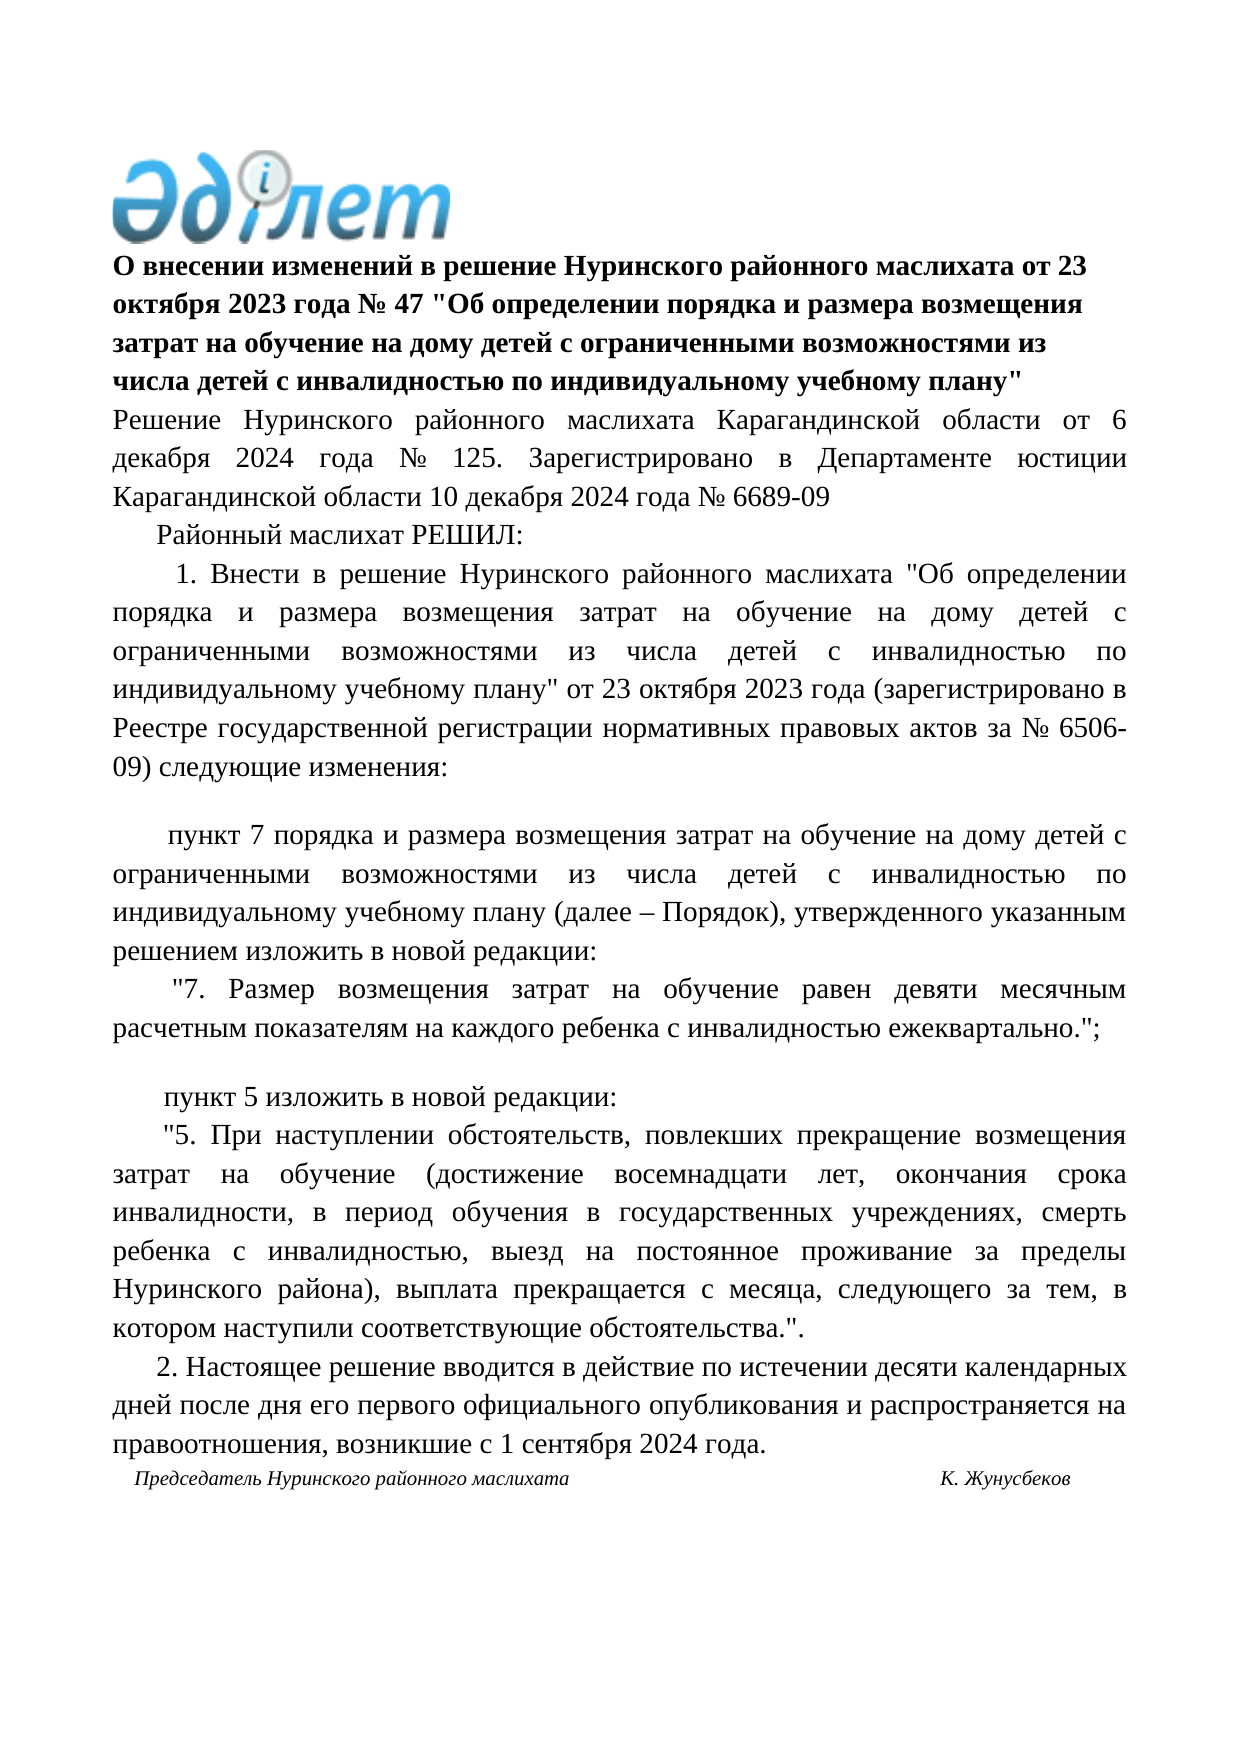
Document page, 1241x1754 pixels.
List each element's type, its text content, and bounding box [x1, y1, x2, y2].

text 2. Настоящее решение вводится в действие по истечении десяти календарных дней после дня его первого официального опубликования и распространяется на правоотношения, возникшие с 1 сентября 2024 года. [112, 1349, 1128, 1459]
text пункт 5 изложить в новой редакции: [112, 1079, 1128, 1112]
picture [112, 150, 451, 244]
text Решение Нуринского районного маслихата Карагандинской области от 6 декабря 2024 года № 125. Зарегистрировано в Департаменте юстиции Карагандинской области 10 декабря 2024 года № 6689-09 [112, 402, 1128, 512]
text пункт 7 порядка и размера возмещения затрат на обучение на дому детей с ограниченными возможностями из числа детей с инвалидностью по индивидуальному учебному плану (далее – Порядок), утвержденного указанным решением изложить в новой редакции: [112, 817, 1128, 967]
text Районный маслихат РЕШИЛ: [112, 517, 1128, 551]
text "7. Размер возмещения затрат на обучение равен девяти месячным расчетным показателям на каждого ребенка с инвалидностью ежеквартально."; [112, 972, 1128, 1044]
text О внесении изменений в решение Нуринского районного маслихата от 23 октября 2023 года № 47 "Об определении порядка и размера возмещения затрат на обучение на дому детей с ограниченными возможностями из числа детей с инвалидностью по индивидуальному учебному плану" [112, 248, 1128, 397]
table_header Председатель Нуринского районного маслихата [101, 1464, 939, 1495]
table_header К. Жунусбеков [939, 1464, 1240, 1495]
text 1. Внести в решение Нуринского районного маслихата "Об определении порядка и размера возмещения затрат на обучение на дому детей с ограниченными возможностями из числа детей с инвалидностью по индивидуальному учебному плану" от 23 октября 2023 года (зарегистрировано в Реестре государственной регистрации нормативных правовых актов за № 6506-09) следующие изменения: [112, 556, 1128, 782]
text "5. При наступлении обстоятельств, повлекших прекращение возмещения затрат на обучение (достижение восемнадцати лет, окончания срока инвалидности, в период обучения в государственных учреждениях, смерть ребенка с инвалидностью, выезд на постоянное проживание за пределы Нуринского района), выплата прекращается с месяца, следующего за тем, в котором наступили соответствующие обстоятельства.". [112, 1117, 1128, 1344]
